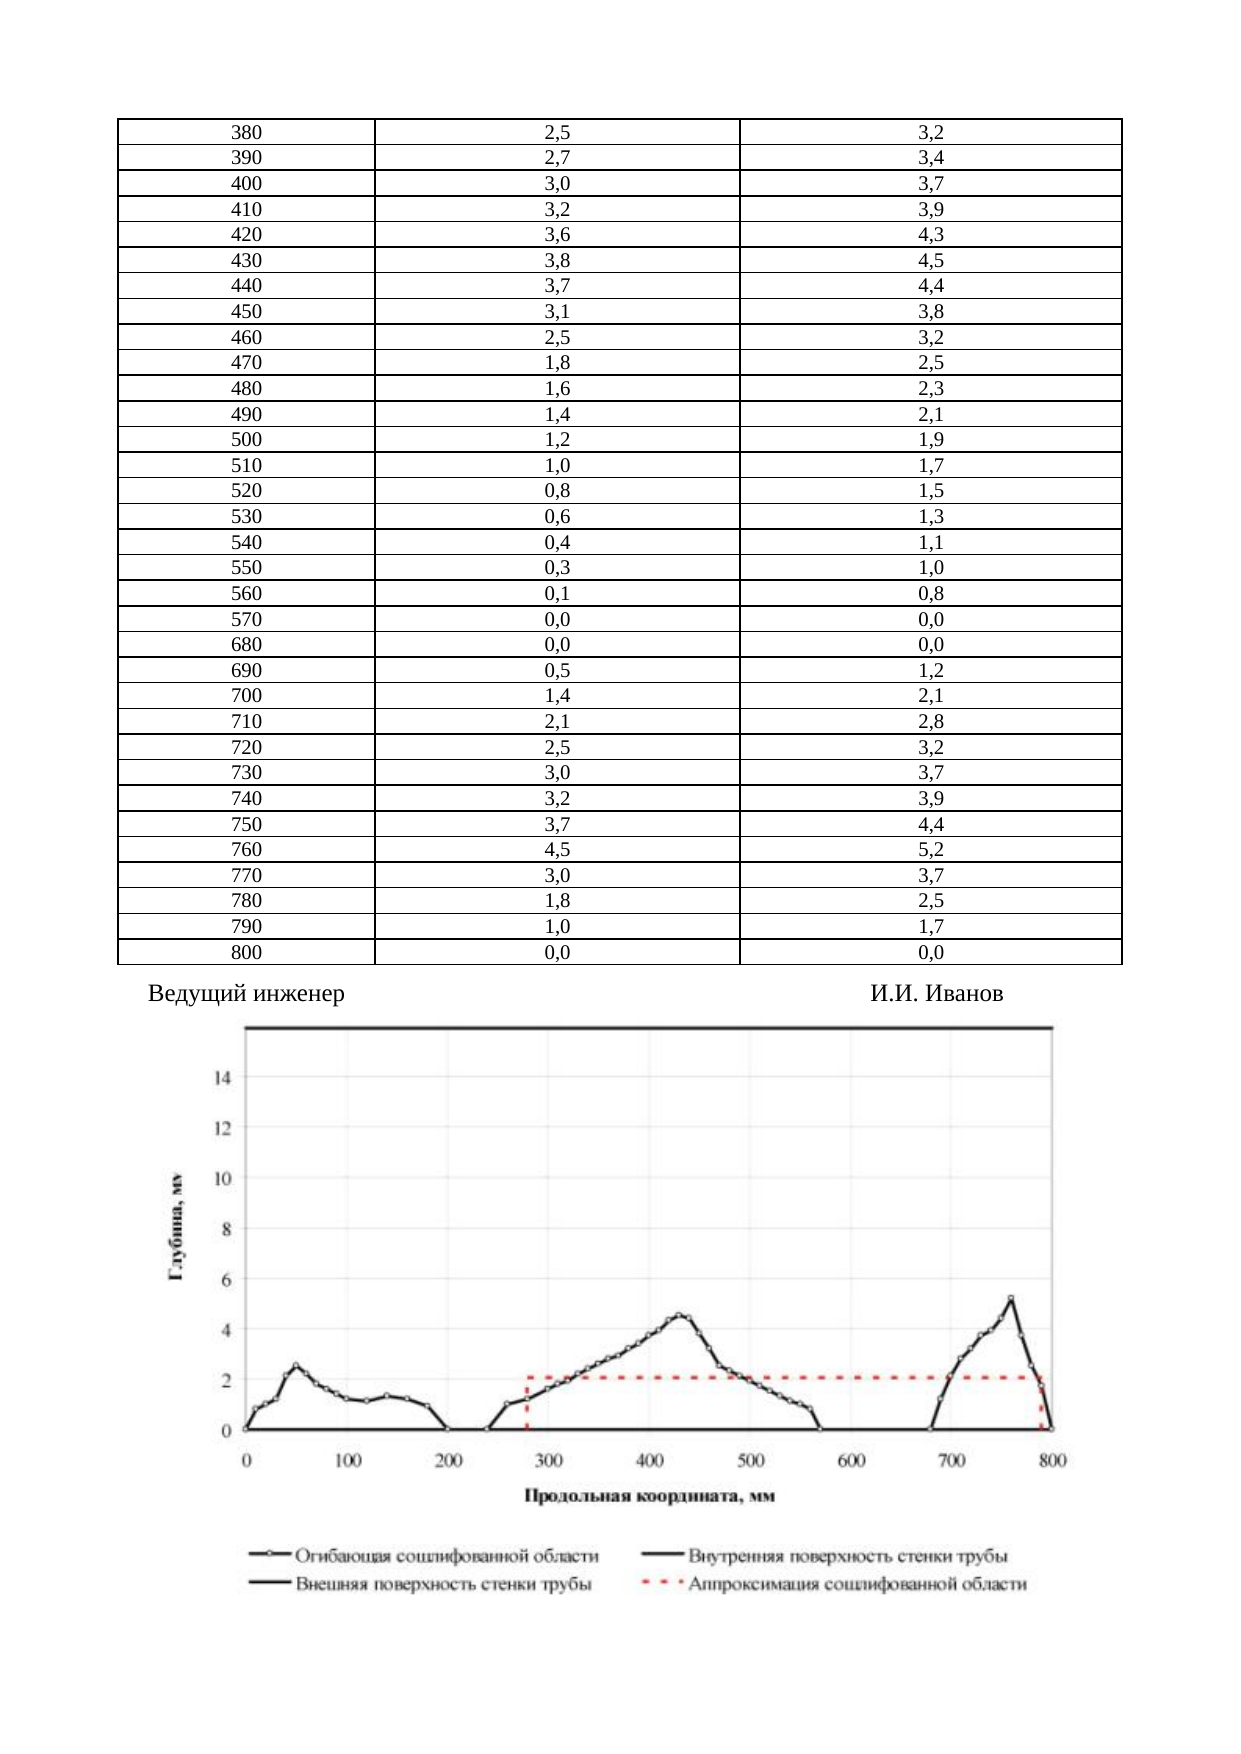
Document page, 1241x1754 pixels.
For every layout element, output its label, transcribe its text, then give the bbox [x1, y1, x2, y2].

picture [149, 1019, 1091, 1607]
text Ведущий инженер И.И. Иванов [118, 978, 1122, 1007]
